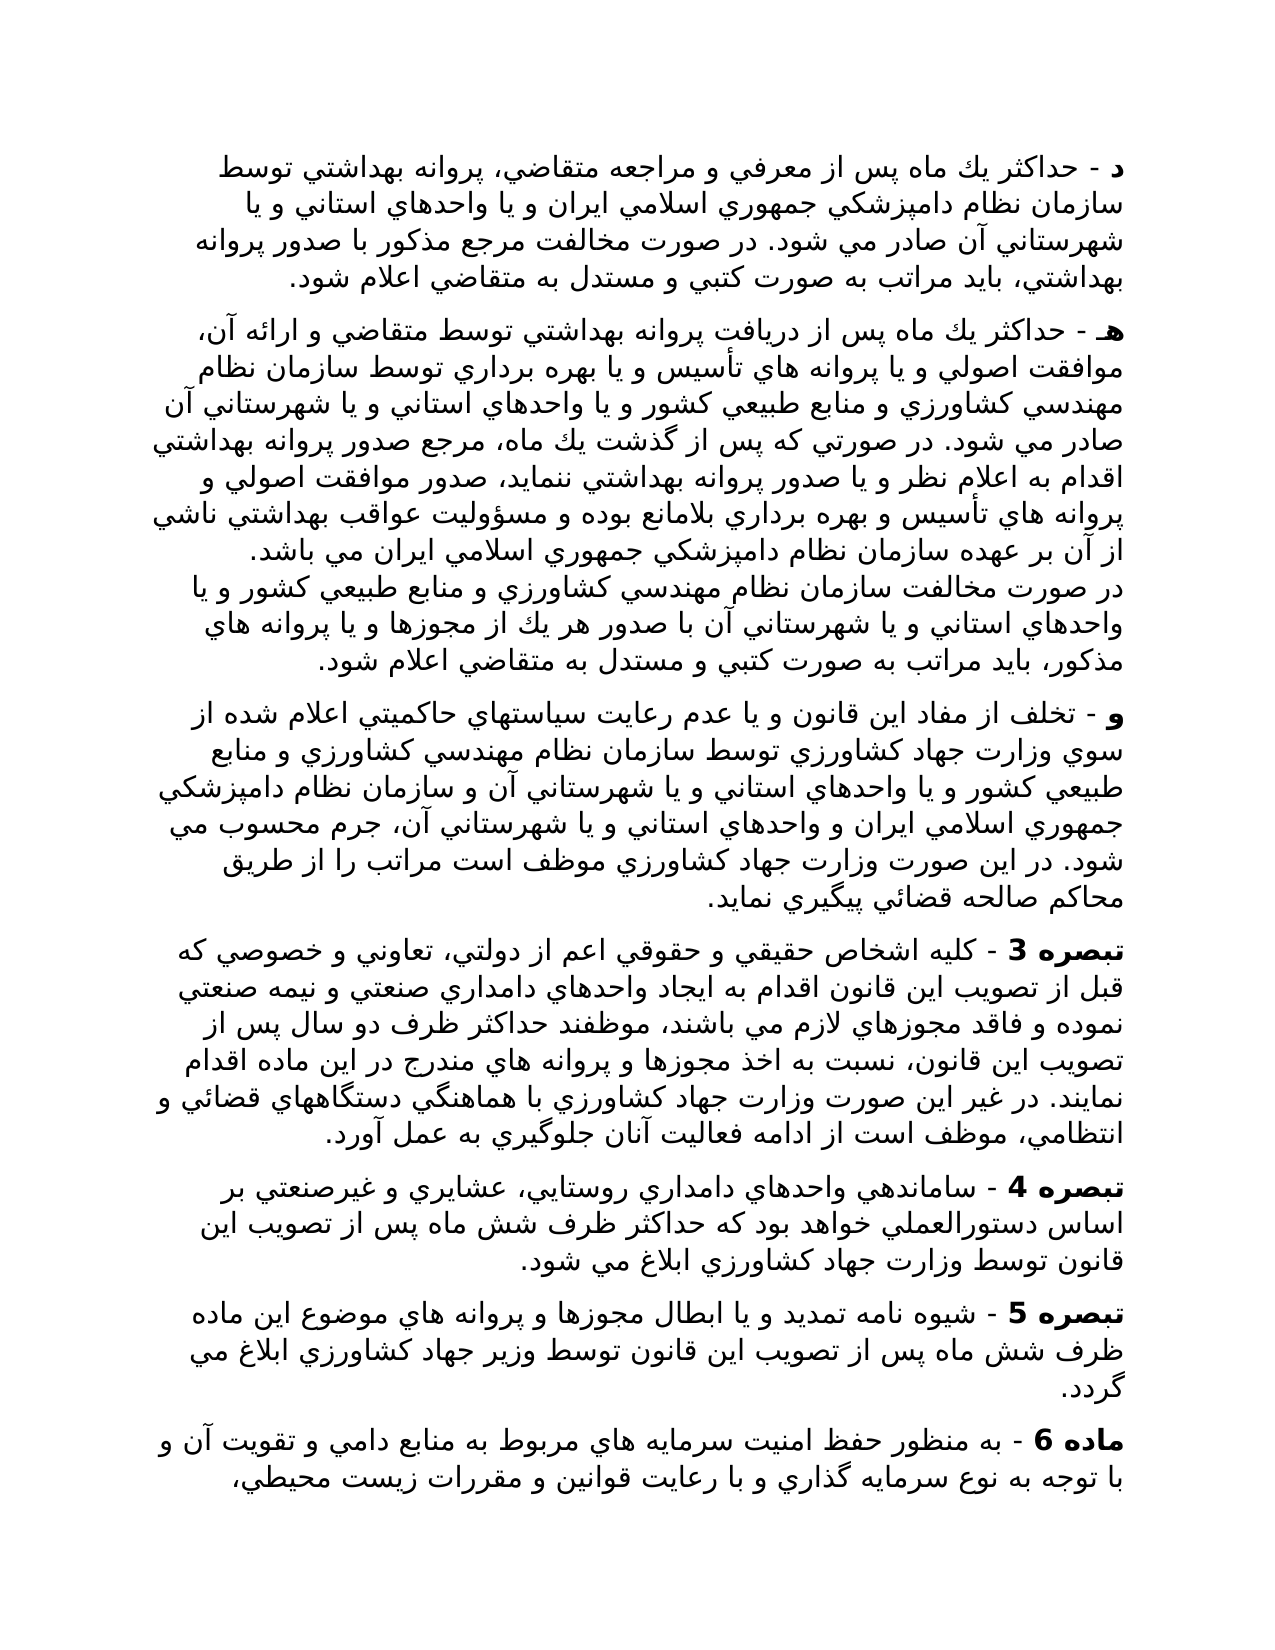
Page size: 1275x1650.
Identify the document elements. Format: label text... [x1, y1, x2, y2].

text د - حداكثر يك ماه پس از معرفي و مراجعه متقاضي، پروانه بهداشتي توسط سازمان نظام دامپزشكي جمهوري اسلامي ايران و يا واحدهاي استاني و يا شهرستاني آن صادر مي شود. در صورت مخالفت مرجع مذكور با صدور پروانه بهداشتي، بايد مراتب به صورت كتبي و مستدل به متقاضي اعلام شود. [150, 150, 1125, 294]
text تبصره 3 - كليه اشخاص حقيقي و حقوقي اعم از دولتي، تعاوني و خصوصي كه قبل از تصويب اين قانون اقدام به ايجاد واحدهاي دامداري صنعتي و نيمه صنعتي نموده و فاقد مجوزهاي لازم مي باشند، موظفند حداكثر ظرف دو سال پس از تصويب اين قانون، نسبت به اخذ مجوزها و پروانه هاي مندرج در اين ماده اقدام نمايند. در غير اين صورت وزارت جهاد كشاورزي با هماهنگي دستگاههاي قضائي و انتظامي، موظف است از ادامه فعاليت آنان جلوگيري به عمل آورد. [150, 933, 1125, 1151]
text تبصره 4 - ساماندهي واحدهاي دامداري روستايي، عشايري و غيرصنعتي بر اساس دستورالعملي خواهد بود كه حداكثر ظرف شش ماه پس از تصويب اين قانون توسط وزارت جهاد كشاورزي ابلاغ مي شود. [150, 1170, 1125, 1277]
text هـ - حداكثر يك ماه پس از دريافت پروانه بهداشتي توسط متقاضي و ارائه آن، موافقت اصولي و يا پروانه هاي تأسيس و يا بهره برداري توسط سازمان نظام مهندسي كشاورزي و منابع طبيعي كشور و يا واحدهاي استاني و يا شهرستاني آن صادر مي شود. در صورتي كه پس از گذشت يك ماه، مرجع صدور پروانه بهداشتي اقدام به اعلام نظر و يا صدور پروانه بهداشتي ننمايد، صدور موافقت اصولي و پروانه هاي تأسيس و بهره برداري بلامانع بوده و مسؤوليت عواقب بهداشتي ناشي از آن بر عهده سازمان نظام دامپزشكي جمهوري اسلامي ايران مي باشد. در صورت مخالفت سازمان نظام مهندسي كشاورزي و منابع طبيعي كشور و يا واحدهاي استاني و يا شهرستاني آن با صدور هر يك از مجوزها و يا پروانه هاي مذكور، بايد مراتب به صورت كتبي و مستدل به متقاضي اعلام شود. [150, 313, 1125, 677]
text تبصره 5 - شيوه نامه تمديد و يا ابطال مجوزها و پروانه هاي موضوع اين ماده ظرف شش ماه پس از تصويب اين قانون توسط وزير جهاد كشاورزي ابلاغ مي گردد. [150, 1297, 1125, 1404]
text و - تخلف از مفاد اين قانون و يا عدم رعايت سياستهاي حاكميتي اعلام شده از سوي وزارت جهاد كشاورزي توسط سازمان نظام مهندسي كشاورزي و منابع طبيعي كشور و يا واحدهاي استاني و يا شهرستاني آن و سازمان نظام دامپزشكي جمهوري اسلامي ايران و واحدهاي استاني و يا شهرستاني آن، جرم محسوب مي شود. در اين صورت وزارت جهاد كشاورزي موظف است مراتب را از طريق محاكم صالحه قضائي پيگيري نمايد. [150, 697, 1125, 914]
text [150, 1423, 1125, 1494]
